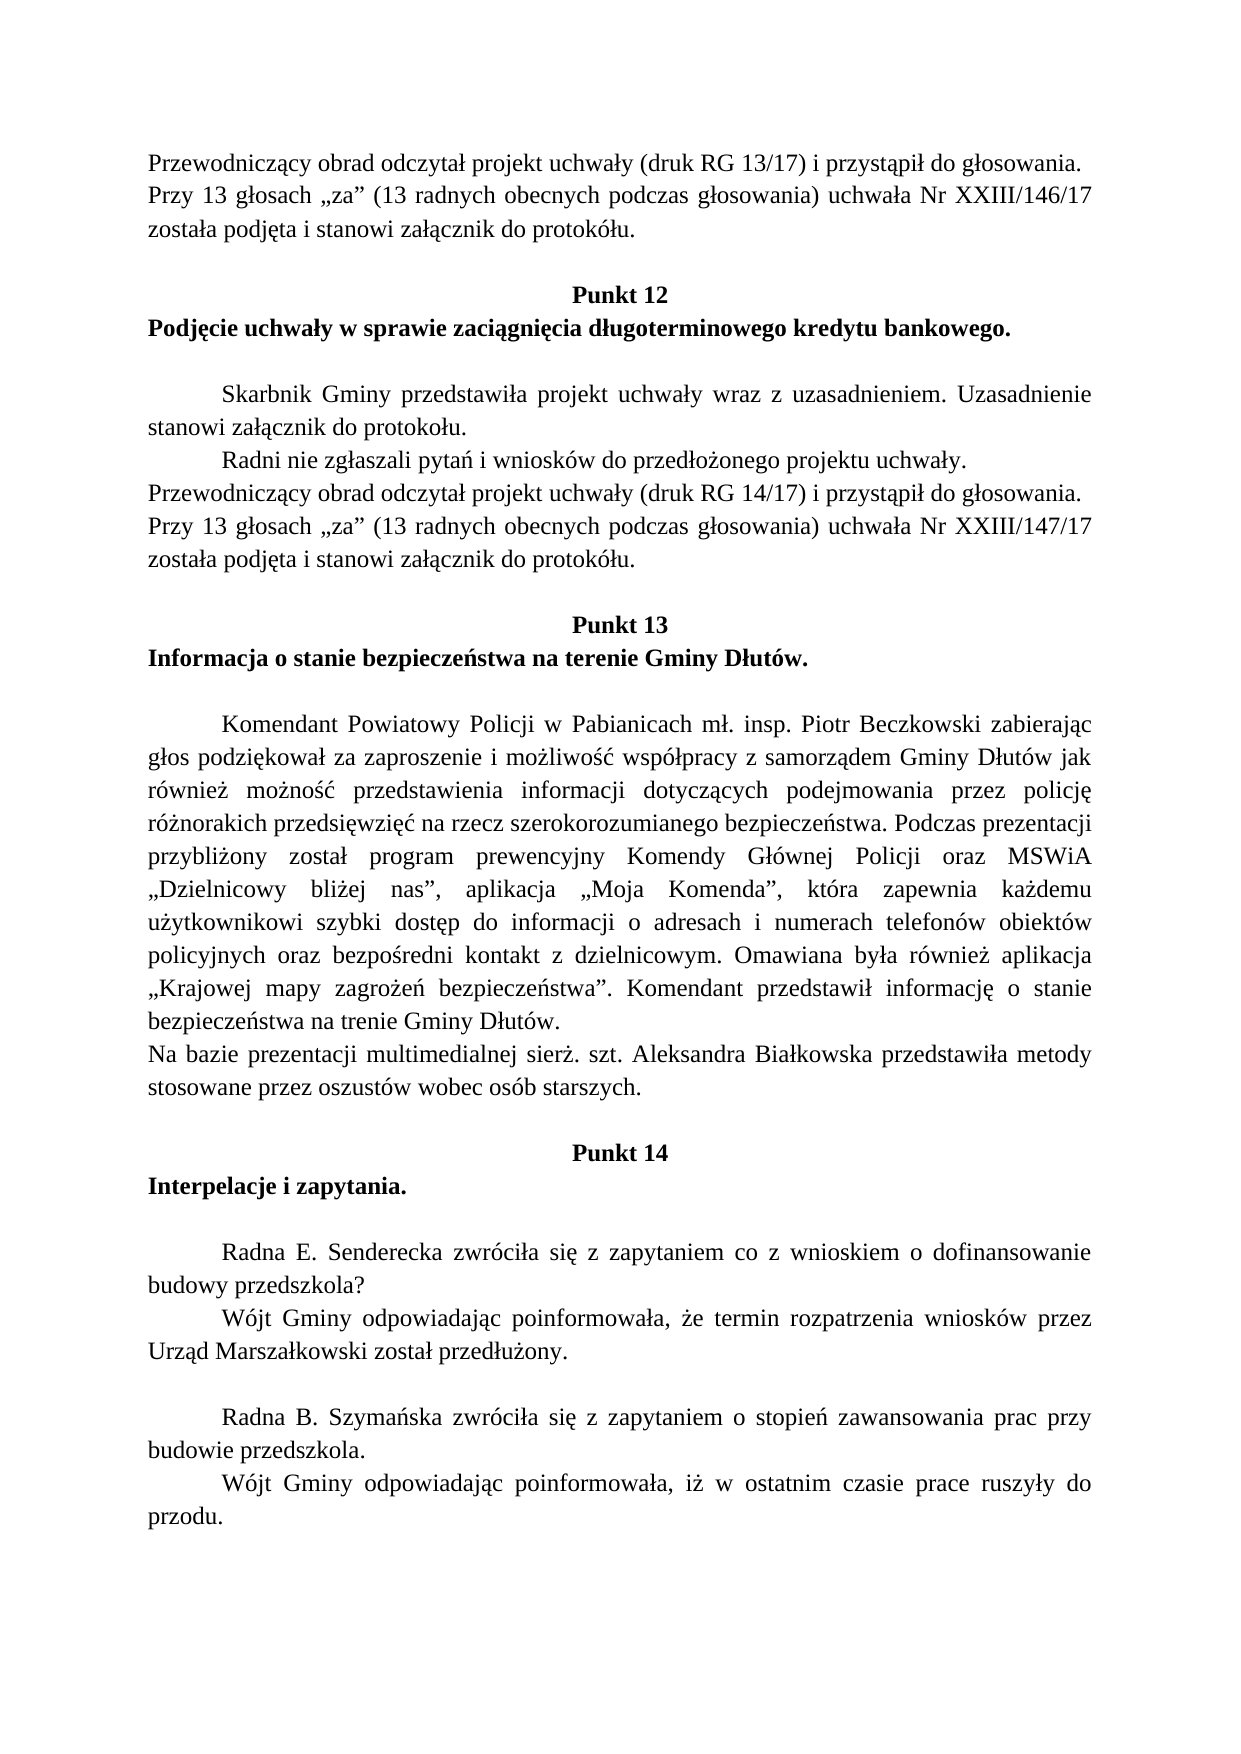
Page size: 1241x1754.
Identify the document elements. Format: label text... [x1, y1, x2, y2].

text Informacja o stanie bezpieczeństwa na terenie Gminy Dłutów. [148, 643, 1093, 672]
text Radni nie zgłaszali pytań i wniosków do przedłożonego projektu uchwały. [148, 445, 1093, 473]
text Przewodniczący obrad odczytał projekt uchwały (druk RG 13/17) i przystąpił do głosowania. [148, 148, 1093, 176]
text Przy 13 głosach „za” (13 radnych obecnych podczas głosowania) uchwała Nr XXIII/146/17 została podjęta i stanowi załącznik do protokółu. [148, 181, 1093, 242]
text Interpelacje i zapytania. [148, 1171, 1093, 1200]
text Komendant Powiatowy Policji w Pabianicach mł. insp. Piotr Beczkowski zabierając głos podziękował za zaproszenie i możliwość współpracy z samorządem Gminy Dłutów jak również możność przedstawienia informacji dotyczących podejmowania przez policję różnorakich przedsięwzięć na rzecz szerokorozumianego bezpieczeństwa. Podczas prezentacji przybliżony został program prewencyjny Komendy Głównej Policji oraz MSWiA „Dzielnicowy bliżej nas”, aplikacja „Moja Komenda”, która zapewnia każdemu użytkownikowi szybki dostęp do informacji o adresach i numerach telefonów obiektów policyjnych oraz bezpośredni kontakt z dzielnicowym. Omawiana była również aplikacja „Krajowej mapy zagrożeń bezpieczeństwa”. Komendant przedstawił informację o stanie bezpieczeństwa na trenie Gminy Dłutów. [148, 709, 1093, 1035]
text Wójt Gminy odpowiadając poinformowała, że termin rozpatrzenia wniosków przez Urząd Marszałkowski został przedłużony. [148, 1303, 1093, 1365]
text Punkt 12 [148, 280, 1093, 308]
text Przewodniczący obrad odczytał projekt uchwały (druk RG 14/17) i przystąpił do głosowania. [148, 478, 1093, 507]
text Punkt 14 [148, 1138, 1093, 1167]
text Przy 13 głosach „za” (13 radnych obecnych podczas głosowania) uchwała Nr XXIII/147/17 została podjęta i stanowi załącznik do protokółu. [148, 511, 1093, 573]
text Wójt Gminy odpowiadając poinformowała, iż w ostatnim czasie prace ruszyły do przodu. [148, 1468, 1093, 1530]
text Radna E. Senderecka zwróciła się z zapytaniem co z wnioskiem o dofinansowanie budowy przedszkola? [148, 1237, 1093, 1299]
text Radna B. Szymańska zwróciła się z zapytaniem o stopień zawansowania prac przy budowie przedszkola. [148, 1402, 1093, 1464]
text Punkt 13 [148, 610, 1093, 639]
text Podjęcie uchwały w sprawie zaciągnięcia długoterminowego kredytu bankowego. [148, 313, 1093, 341]
text Skarbnik Gminy przedstawiła projekt uchwały wraz z uzasadnieniem. Uzasadnienie stanowi załącznik do protokołu. [148, 379, 1093, 441]
text Na bazie prezentacji multimedialnej sierż. szt. Aleksandra Białkowska przedstawiła metody stosowane przez oszustów wobec osób starszych. [148, 1039, 1093, 1101]
